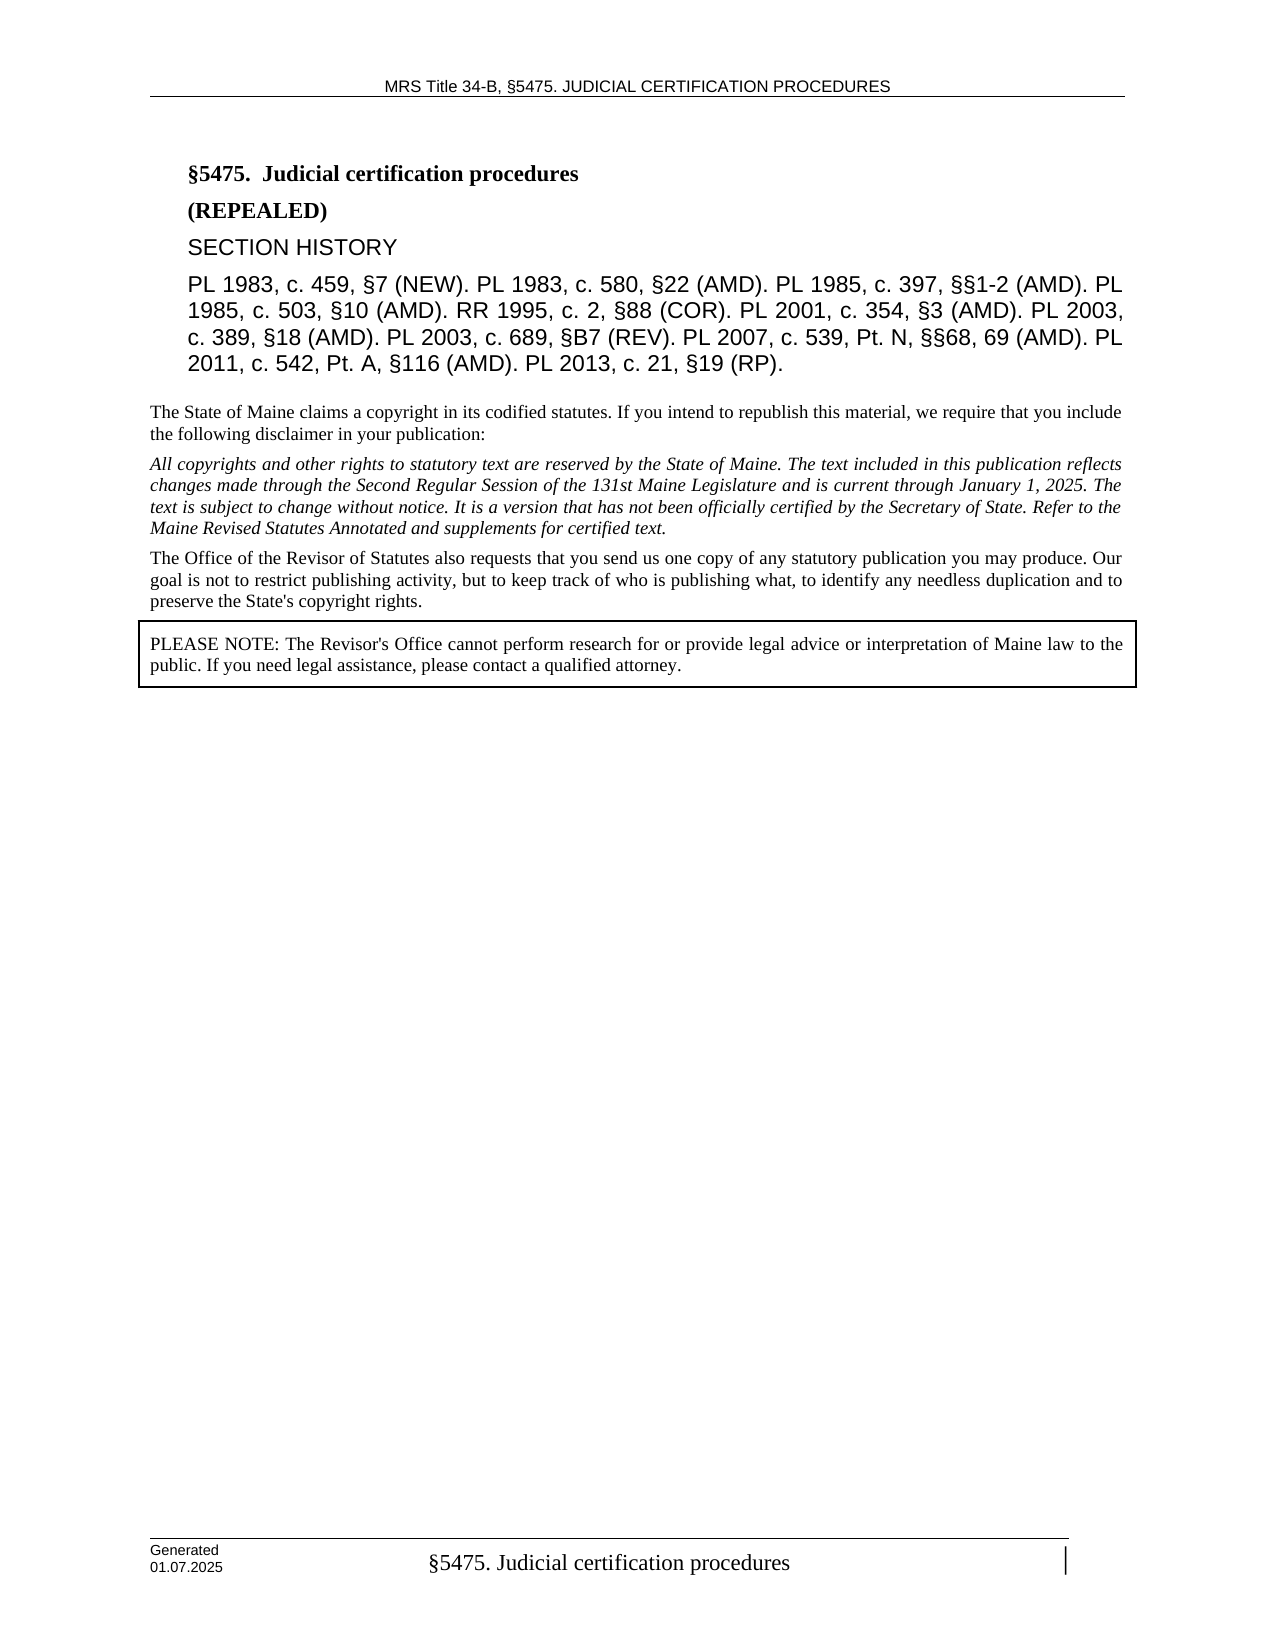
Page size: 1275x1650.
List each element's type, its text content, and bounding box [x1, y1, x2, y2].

text (REPEALED) [187, 197, 1125, 223]
text The Office of the Revisor of Statutes also requests that you send us one copy of any statutory publication you may produce. Our goal is not to restrict publishing activity, but to keep track of who is publishing what, to identify any needless duplication and to preserve the State's copyright rights. [150, 547, 1125, 612]
text §5475. Judicial certification procedures [187, 160, 1125, 187]
text SECTION HISTORY [187, 234, 1125, 260]
text The State of Maine claims a copyright in its codified statutes. If you intend to republish this material, we require that you include the following disclaimer in your publication: [150, 401, 1125, 444]
text PLEASE NOTE: The Revisor's Office cannot perform research for or provide legal advice or interpretation of Maine law to the public. If you need legal assistance, please contact a qualified attorney. [140, 622, 1135, 686]
text PL 1983, c. 459, §7 (NEW). PL 1983, c. 580, §22 (AMD). PL 1985, c. 397, §§1-2 (AMD). PL 1985, c. 503, §10 (AMD). RR 1995, c. 2, §88 (COR). PL 2001, c. 354, §3 (AMD). PL 2003, c. 389, §18 (AMD). PL 2003, c. 689, §B7 (REV). PL 2007, c. 539, Pt. N, §§68, 69 (AMD). PL 2011, c. 542, Pt. A, §116 (AMD). PL 2013, c. 21, §19 (RP). [187, 271, 1125, 376]
text All copyrights and other rights to statutory text are reserved by the State of Maine. The text included in this publication reflects changes made through the Second Regular Session of the 131st Maine Legislature and is current through January 1, 2025 . The text is subject to change without notice. It is a version that has not been officially certified by the Secretary of State. Refer to the Maine Revised Statutes Annotated and supplements for certified text. [150, 453, 1125, 539]
